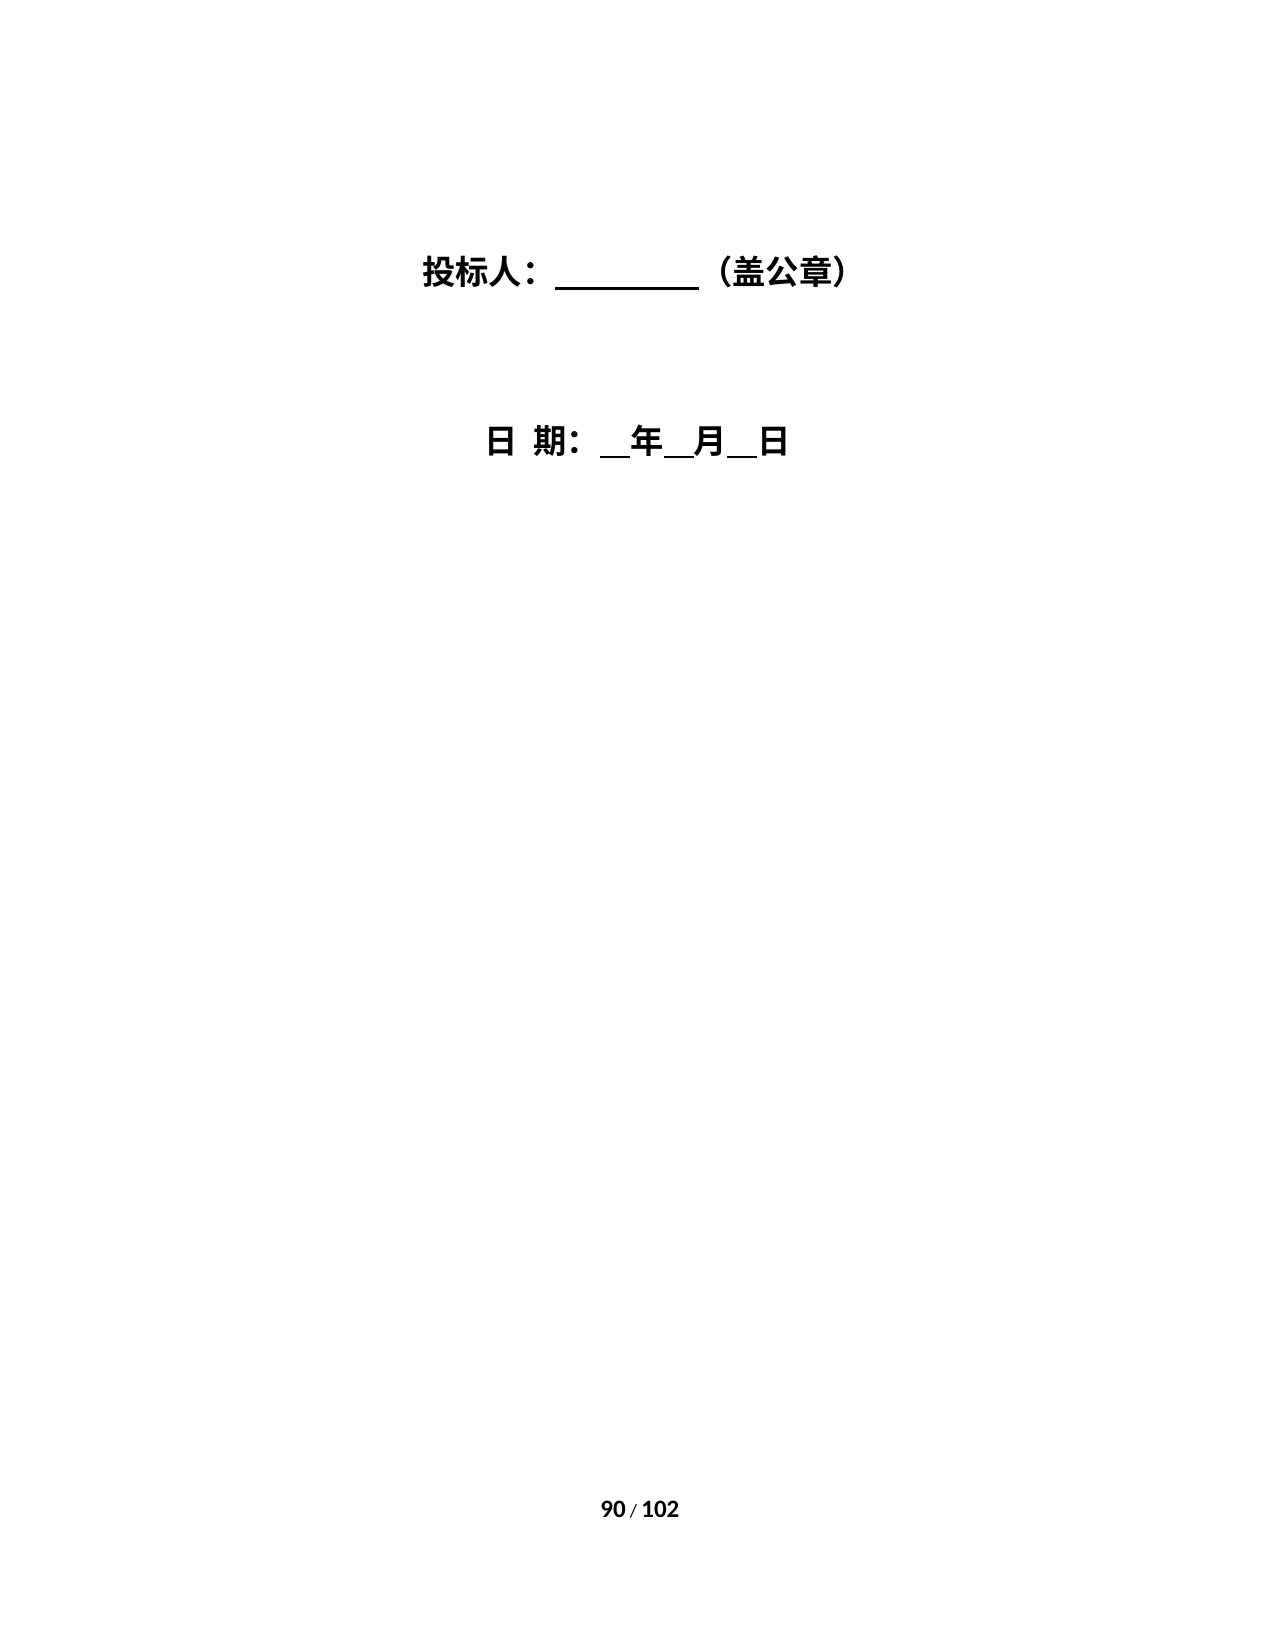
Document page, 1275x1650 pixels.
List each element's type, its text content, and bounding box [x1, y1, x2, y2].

text 日 期： 年 月 日 [187, 415, 1087, 463]
text 投标人： （盖公章） [187, 246, 1087, 294]
